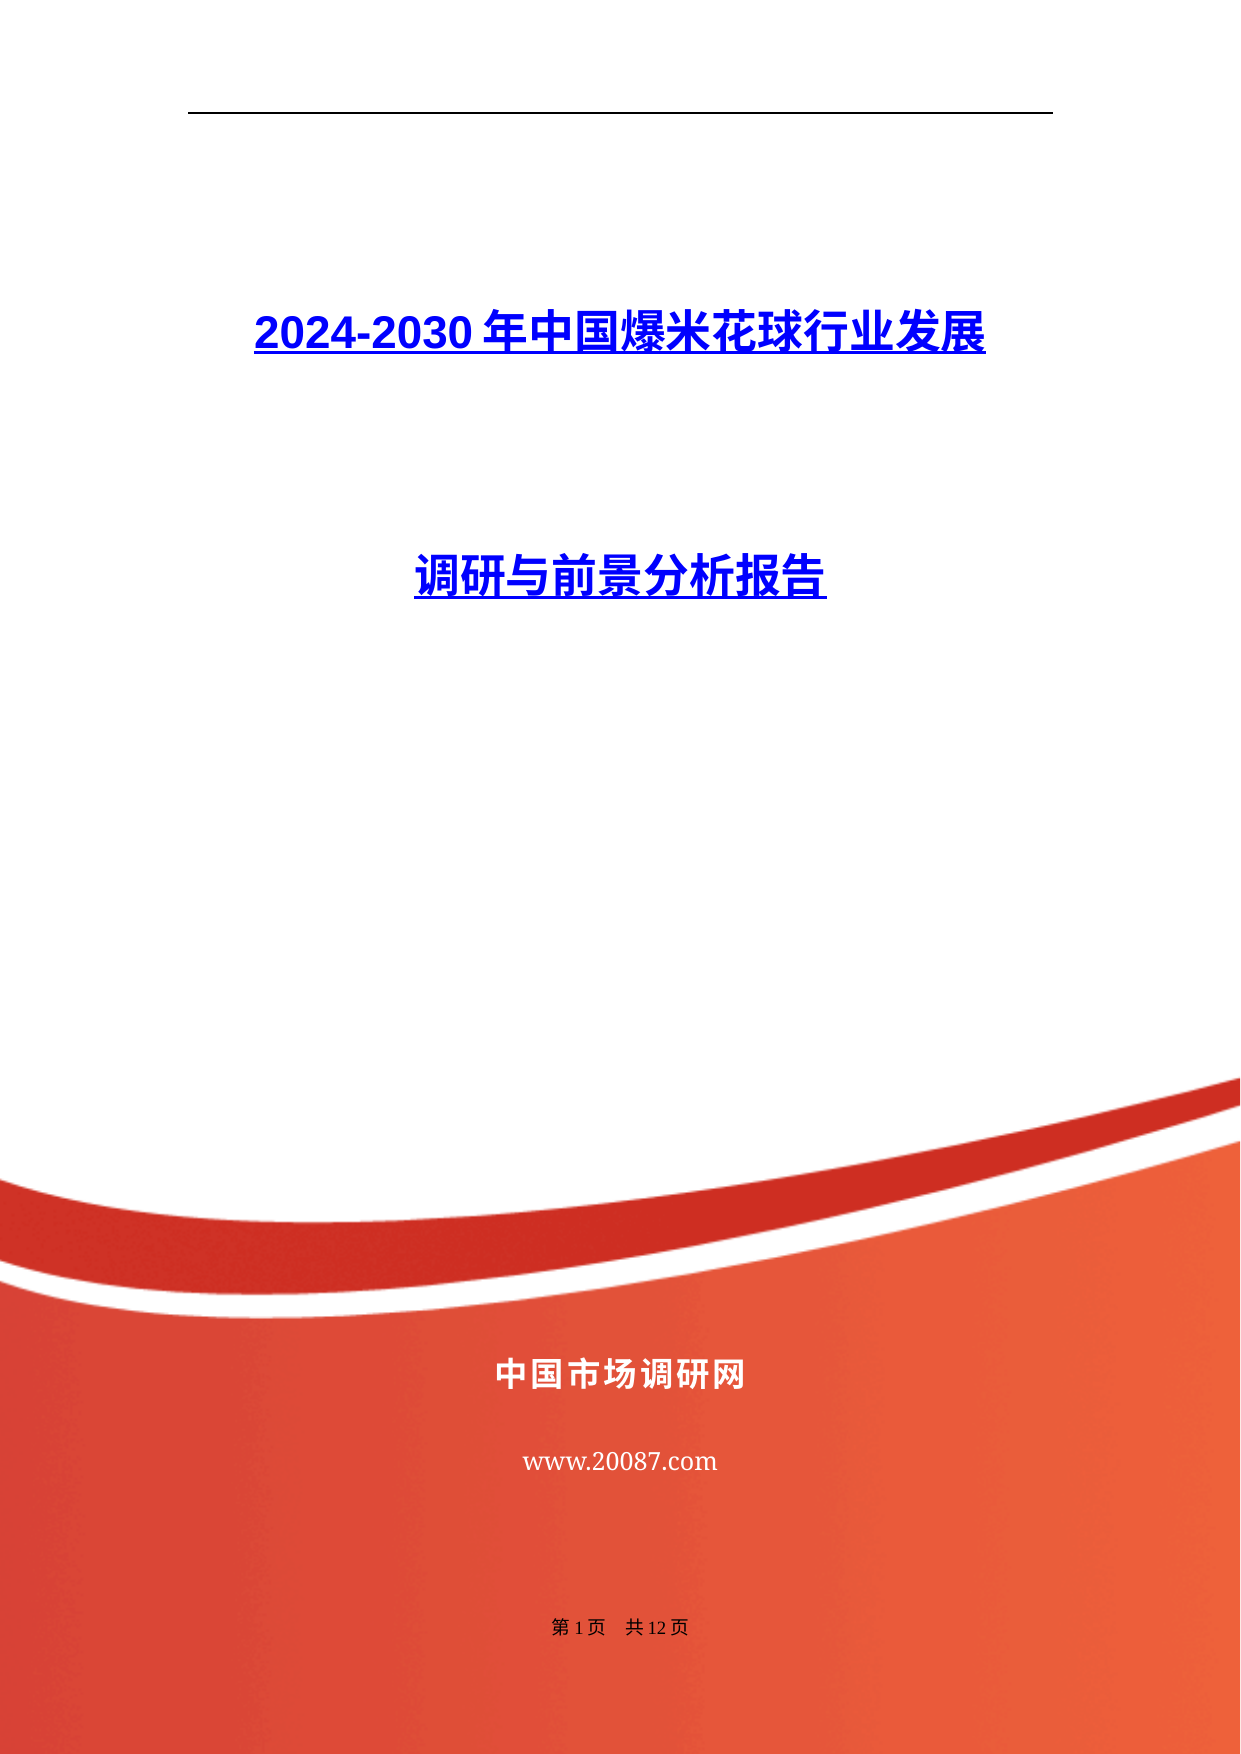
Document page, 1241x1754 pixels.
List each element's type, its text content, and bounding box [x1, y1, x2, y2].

text www.20087.com [187, 1428, 1053, 1493]
table_header 2024-2030年中国爆米花球行业发展调研与前景分析报告 [188, 207, 1053, 773]
subtitle 中国市场调研网 [187, 1339, 1053, 1404]
picture [0, 1006, 1241, 1754]
